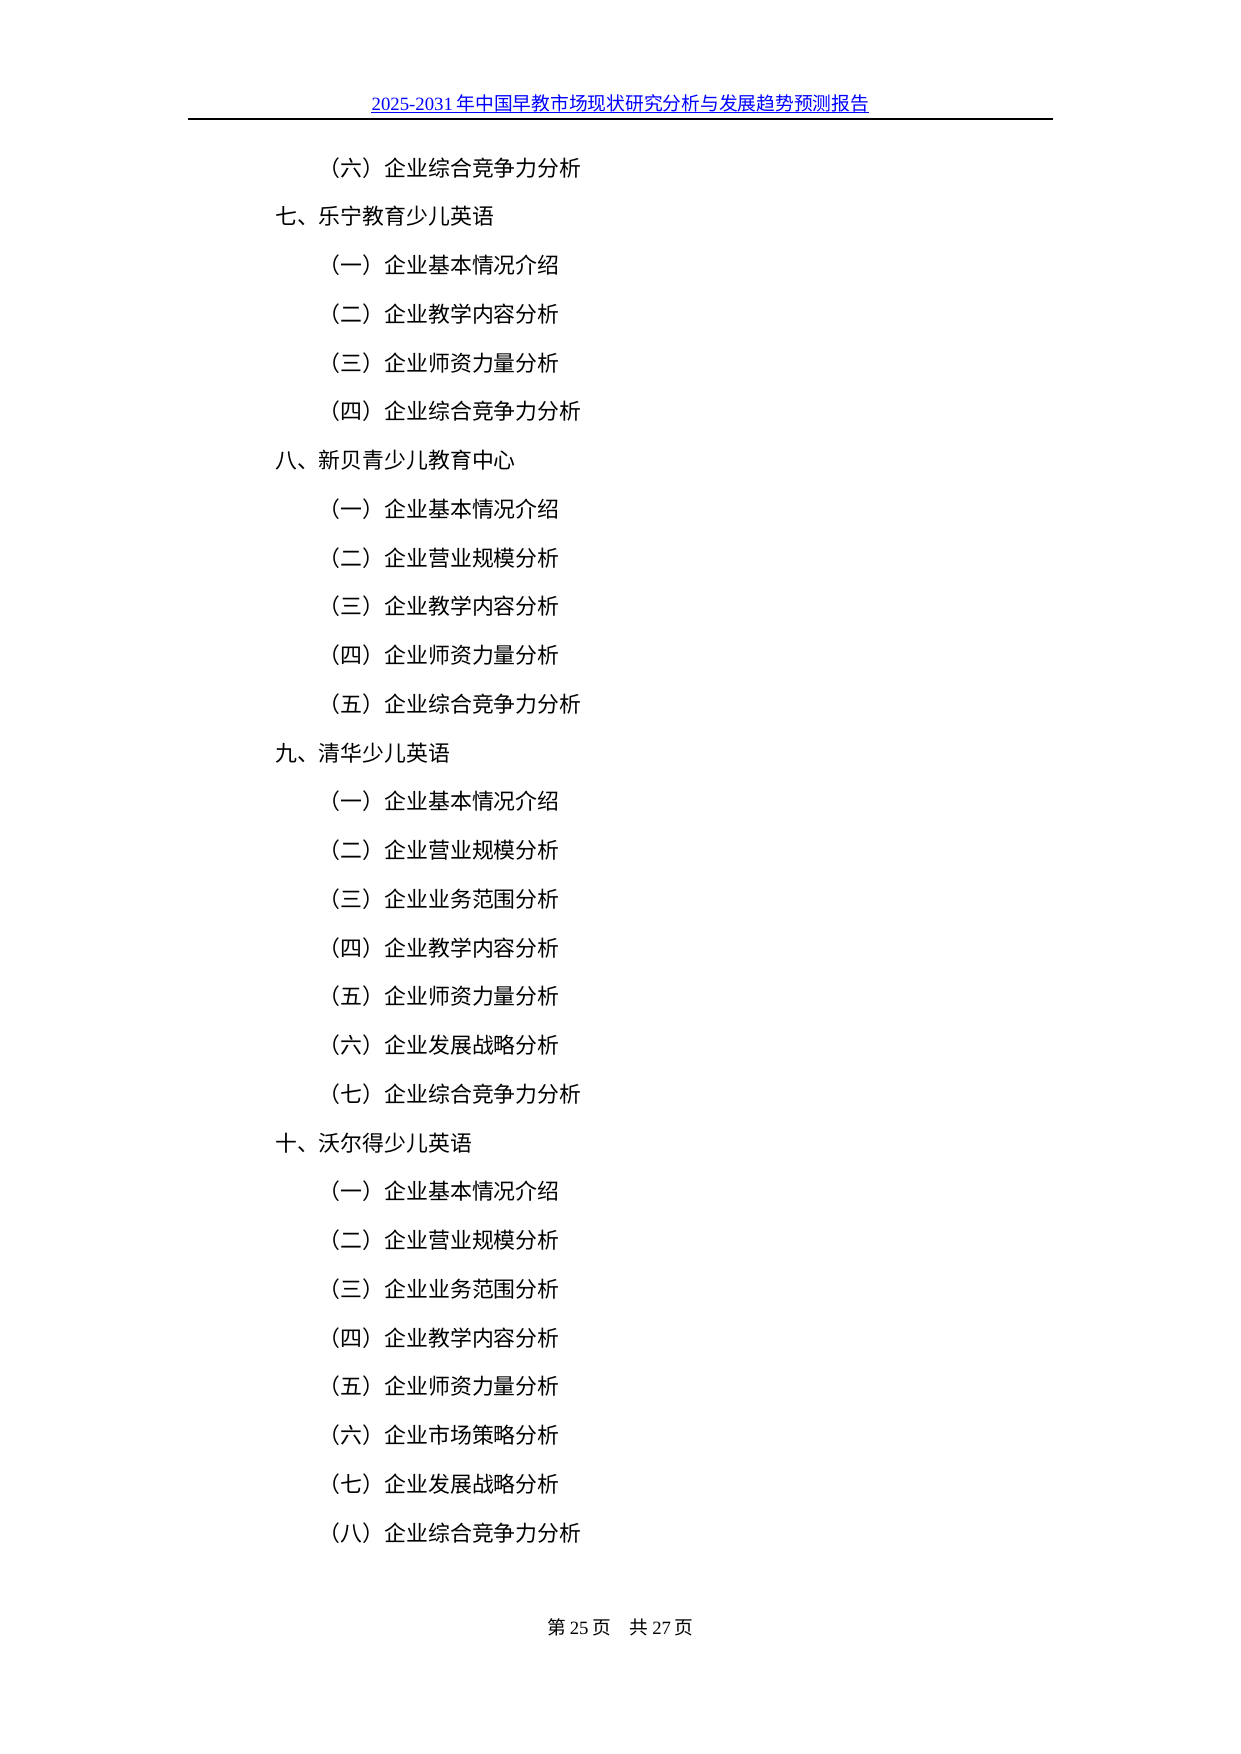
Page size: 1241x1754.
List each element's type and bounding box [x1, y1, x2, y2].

text [187, 150, 1053, 1548]
